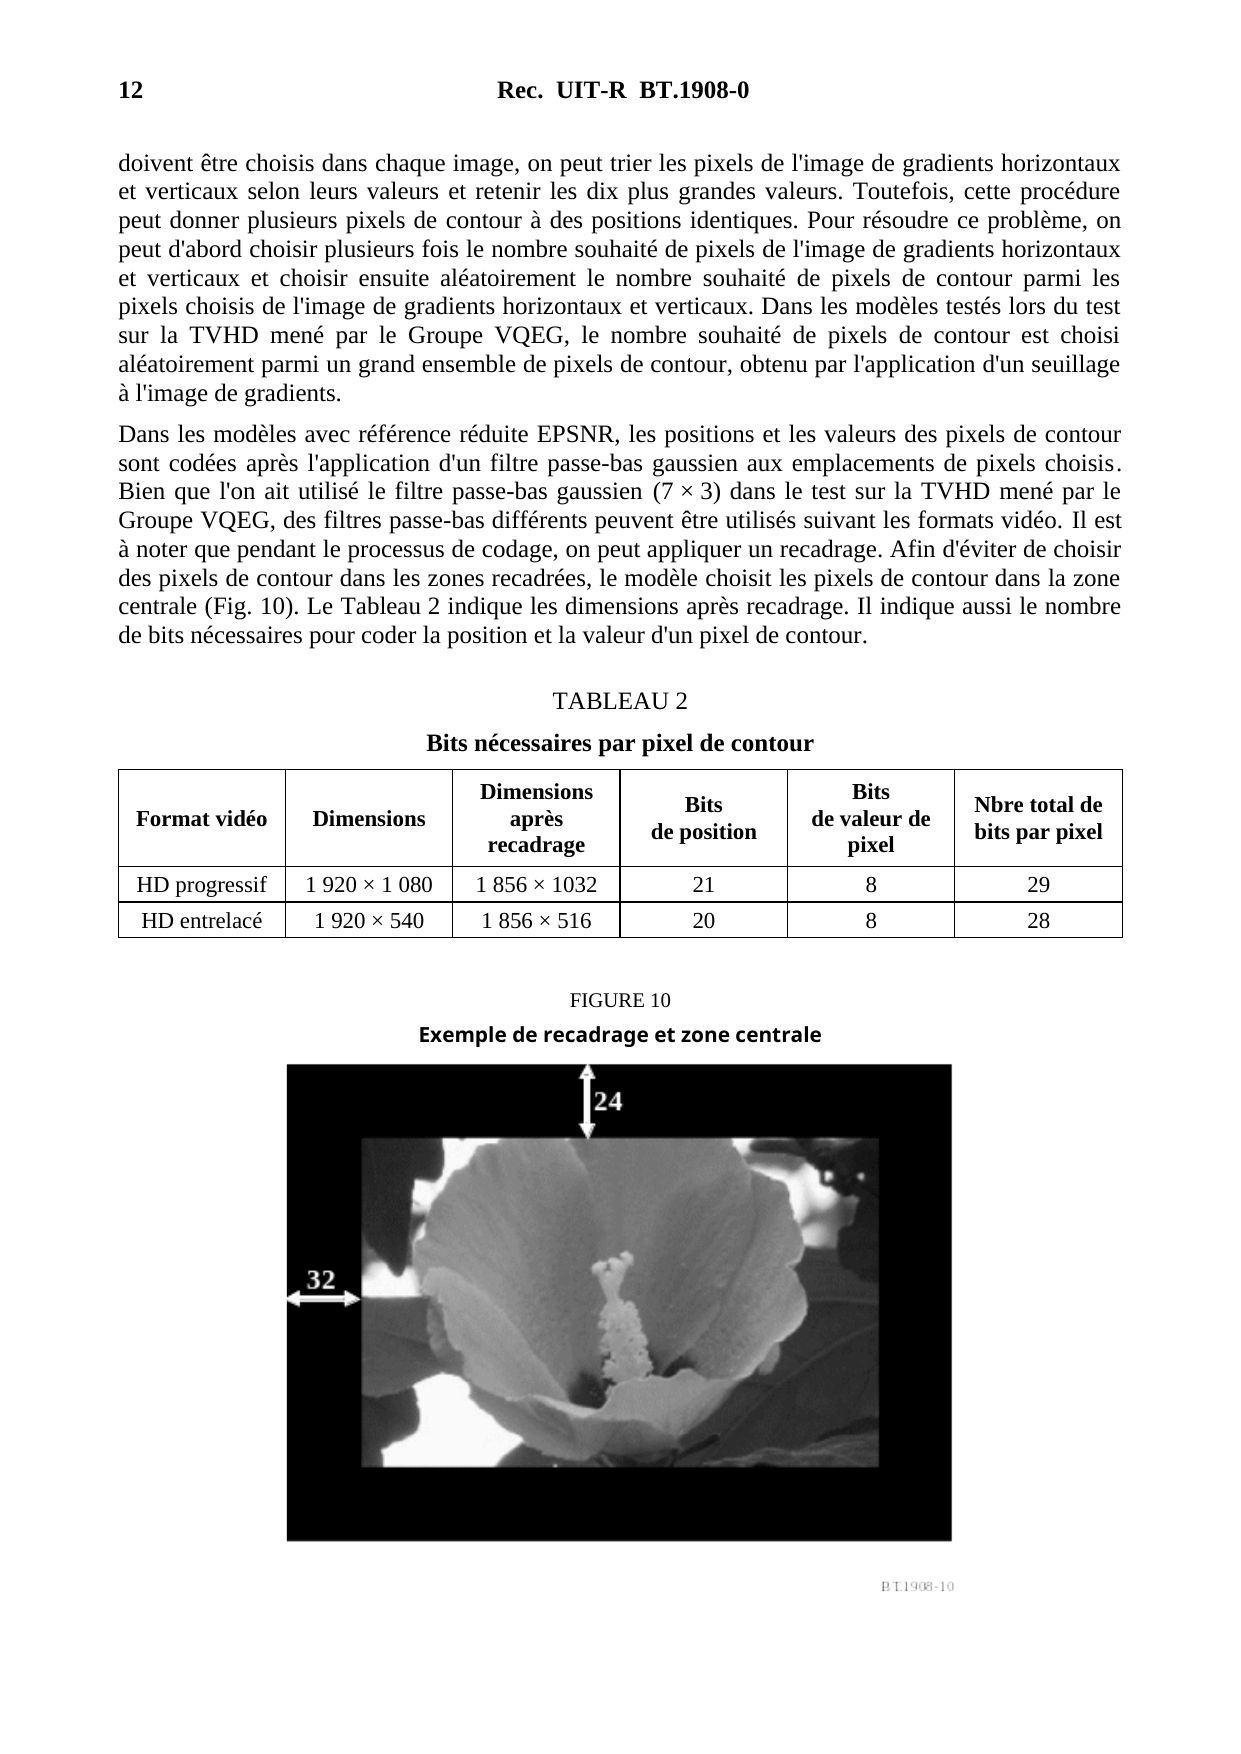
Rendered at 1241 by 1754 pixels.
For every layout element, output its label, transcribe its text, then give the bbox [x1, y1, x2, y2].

table_header Dimensions [286, 770, 452, 866]
table_cell 29 [955, 867, 1122, 901]
table_cell 28 [955, 903, 1122, 937]
table_cell 1 920 × 1 080 [286, 867, 452, 901]
table_cell 8 [788, 903, 954, 937]
table_header Format vidéo [119, 770, 285, 866]
table_header Bits de valeur de pixel [788, 770, 954, 866]
table_cell 21 [621, 867, 787, 901]
table_cell 1 920 × 540 [286, 903, 452, 937]
title Exemple de recadrage et zone centrale [118, 1021, 1122, 1049]
table_header Bits de position [621, 770, 787, 866]
text Figure 10 [118, 988, 1122, 1012]
text Dans les modèles avec référence réduite EPSNR, les positions et les valeurs des pixels de contour sont codées après l'application d'un filtre passe-bas gaussien aux emplacements de pixels choisis. Bien que l'on ait utilisé le filtre passe-bas gaussien (7 × 3) dans le test sur la TVHD mené par le Groupe VQEG, des filtres passe-bas différents peuvent être utilisés suivant les formats vidéo. Il est à noter que pendant le processus de codage, on peut appliquer un recadrage. Afin d'éviter de choisir des pixels de contour dans les zones recadrées, le modèle choisit les pixels de contour dans la zone centrale (Fig. 10). Le Tableau 2 indique les dimensions après recadrage. Il indique aussi le nombre de bits nécessaires pour coder la position et la valeur d'un pixel de contour. [118, 419, 1122, 649]
table_header Nbre total de bits par pixel [955, 770, 1122, 866]
table_cell HD progressif [119, 867, 285, 901]
table_cell 8 [788, 867, 954, 901]
table_cell 20 [621, 903, 787, 937]
table_cell 1 856 × 516 [453, 903, 619, 937]
table_cell 1 856 × 1032 [453, 867, 619, 901]
table_cell HD entrelacé [119, 903, 285, 937]
title Bits nécessaires par pixel de contour [118, 728, 1122, 756]
text TABLEAU 2 [118, 686, 1122, 715]
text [118, 148, 1122, 406]
table_header Dimensions après recadrage [453, 770, 619, 866]
